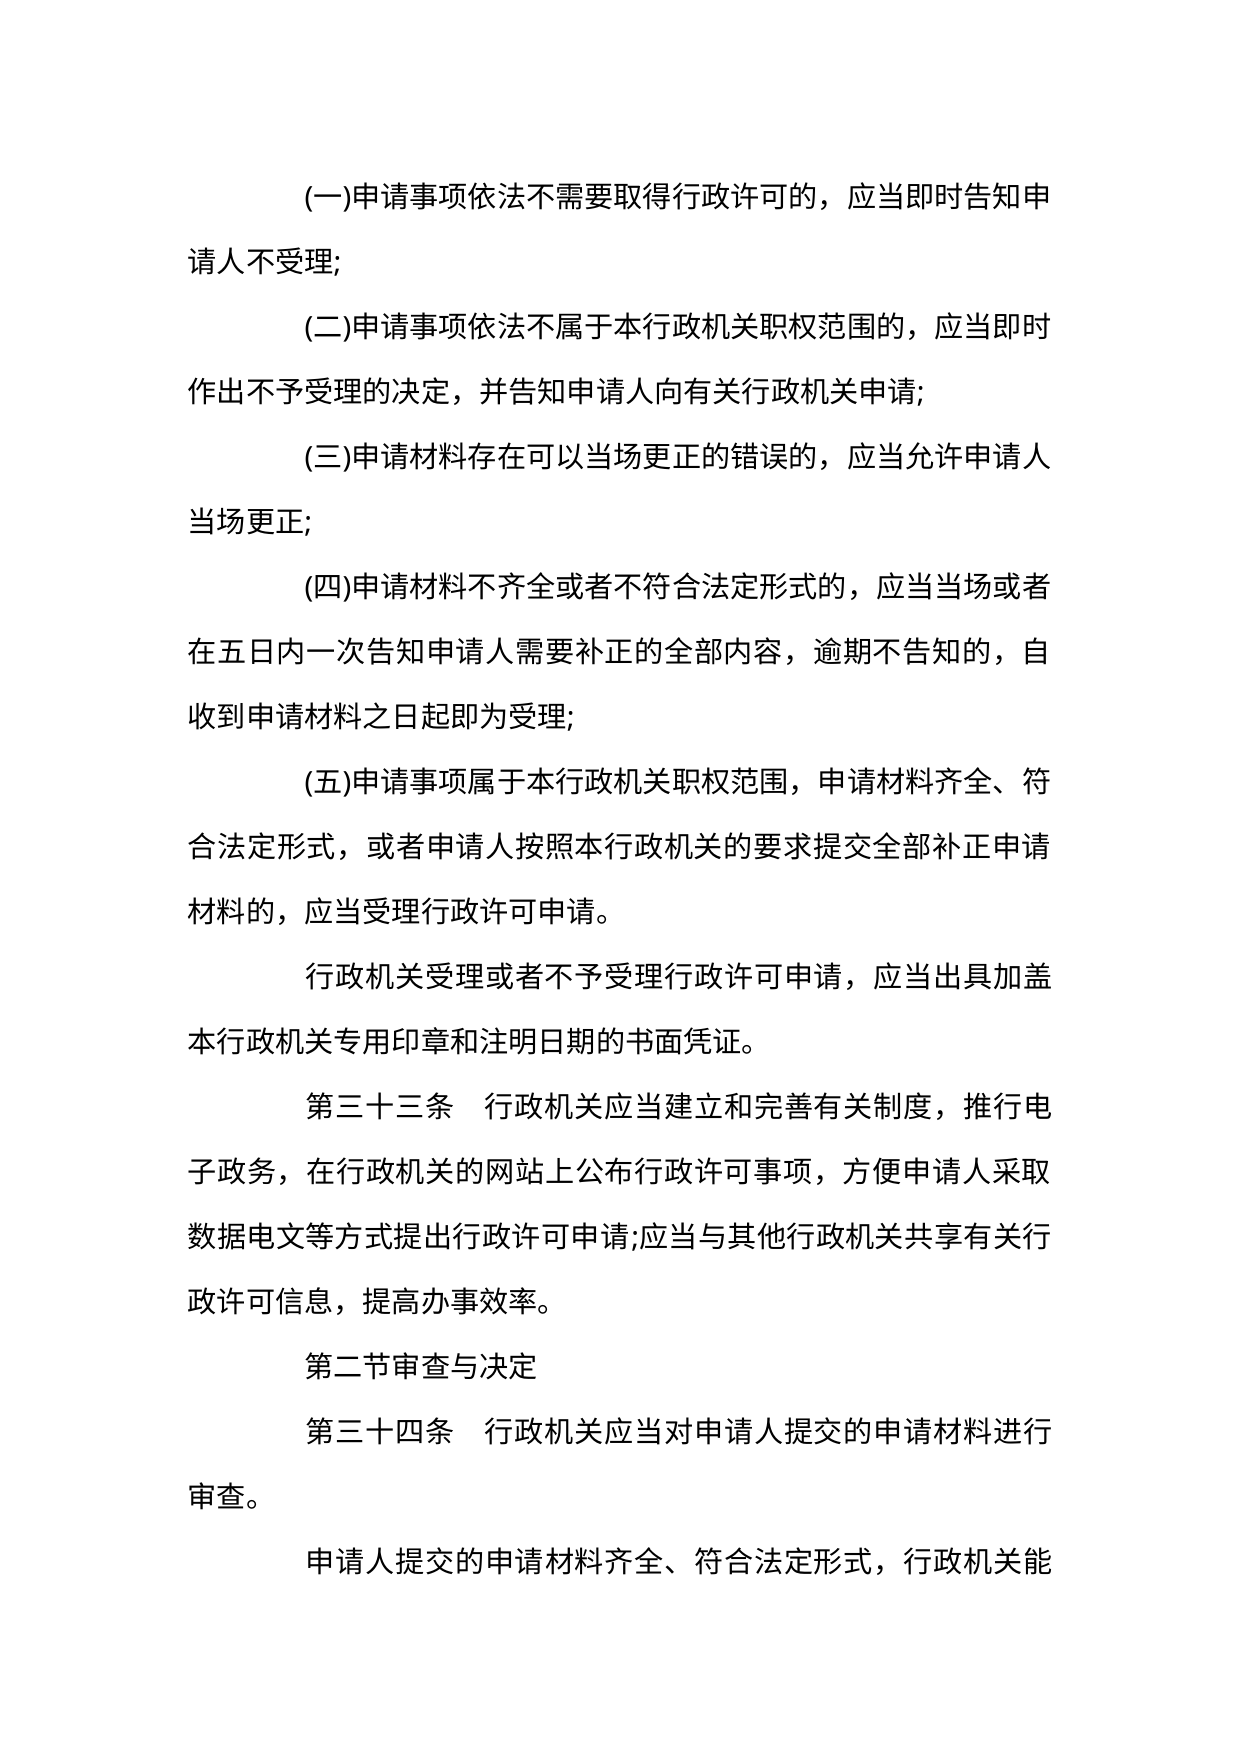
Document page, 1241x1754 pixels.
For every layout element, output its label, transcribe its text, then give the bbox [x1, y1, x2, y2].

text 第三十四条 行政机关应当对申请人提交的申请材料进行审查。 [187, 1397, 1053, 1527]
text (五)申请事项属于本行政机关职权范围，申请材料齐全、符合法定形式，或者申请人按照本行政机关的要求提交全部补正申请材料的，应当受理行政许可申请。 [187, 747, 1053, 942]
text (二)申请事项依法不属于本行政机关职权范围的，应当即时作出不予受理的决定，并告知申请人向有关行政机关申请; [187, 292, 1053, 422]
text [187, 1527, 1053, 1592]
text 第三十三条 行政机关应当建立和完善有关制度，推行电子政务，在行政机关的网站上公布行政许可事项，方便申请人采取数据电文等方式提出行政许可申请;应当与其他行政机关共享有关行政许可信息，提高办事效率。 [187, 1072, 1053, 1332]
text 行政机关受理或者不予受理行政许可申请，应当出具加盖本行政机关专用印章和注明日期的书面凭证。 [187, 942, 1053, 1072]
text (四)申请材料不齐全或者不符合法定形式的，应当当场或者在五日内一次告知申请人需要补正的全部内容，逾期不告知的，自收到申请材料之日起即为受理; [187, 552, 1053, 747]
text (一)申请事项依法不需要取得行政许可的，应当即时告知申请人不受理; [187, 162, 1053, 292]
text (三)申请材料存在可以当场更正的错误的，应当允许申请人当场更正; [187, 422, 1053, 552]
text 第二节审查与决定 [187, 1332, 1053, 1397]
